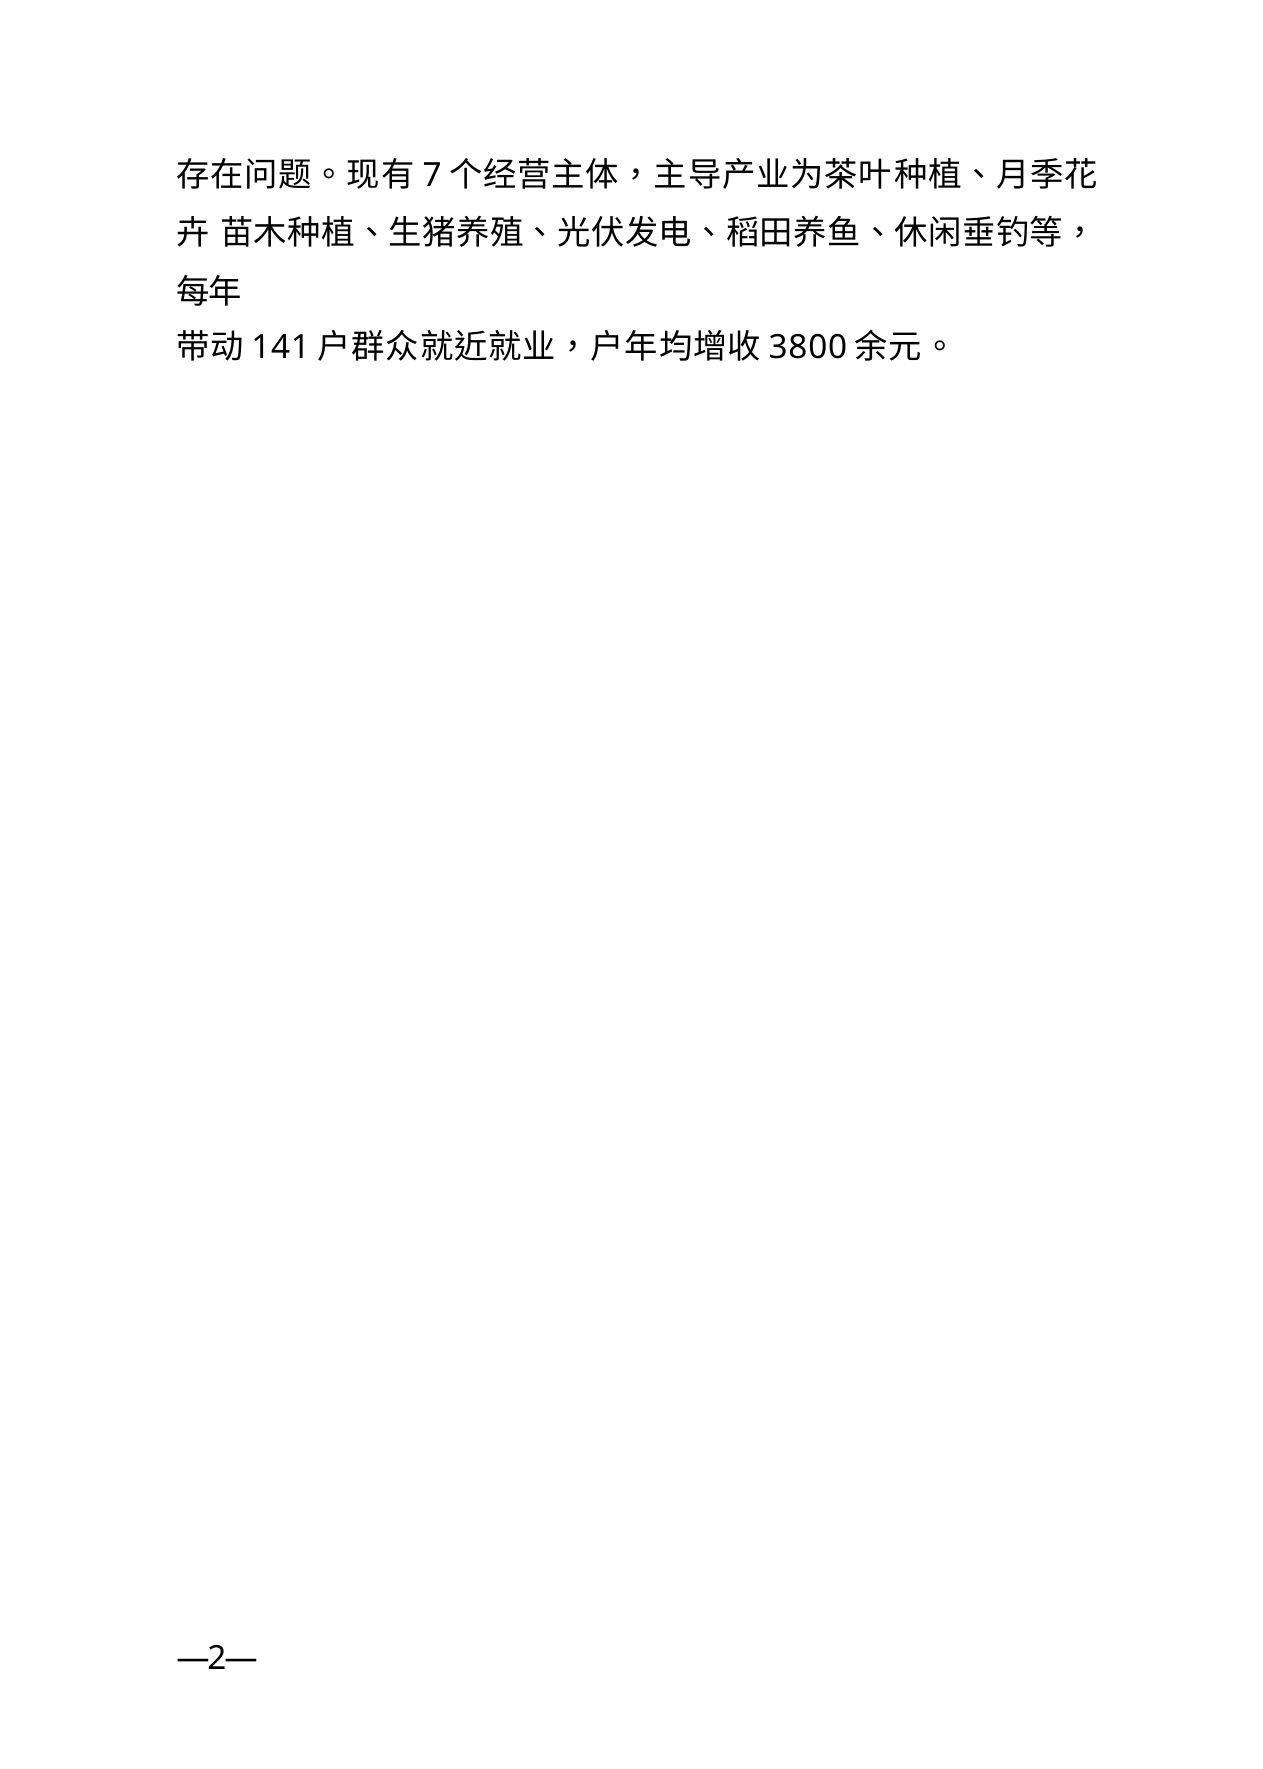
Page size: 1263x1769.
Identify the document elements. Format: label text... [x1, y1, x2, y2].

text 带动141户群众就近就业，户年均增收3800余元。 [176, 326, 1104, 367]
text 村组划分16个防返贫监测网格片区，落实16名网格员，定期进 行逐户核查，目前全部农户“两不愁三保障”及安全饮水基本不 存在问题。现有7个经营主体，主导产业为茶叶种植、月季花卉 苗木种植、生猪养殖、光伏发电、稻田养鱼、休闲垂钓等，每年 [176, 150, 1098, 313]
